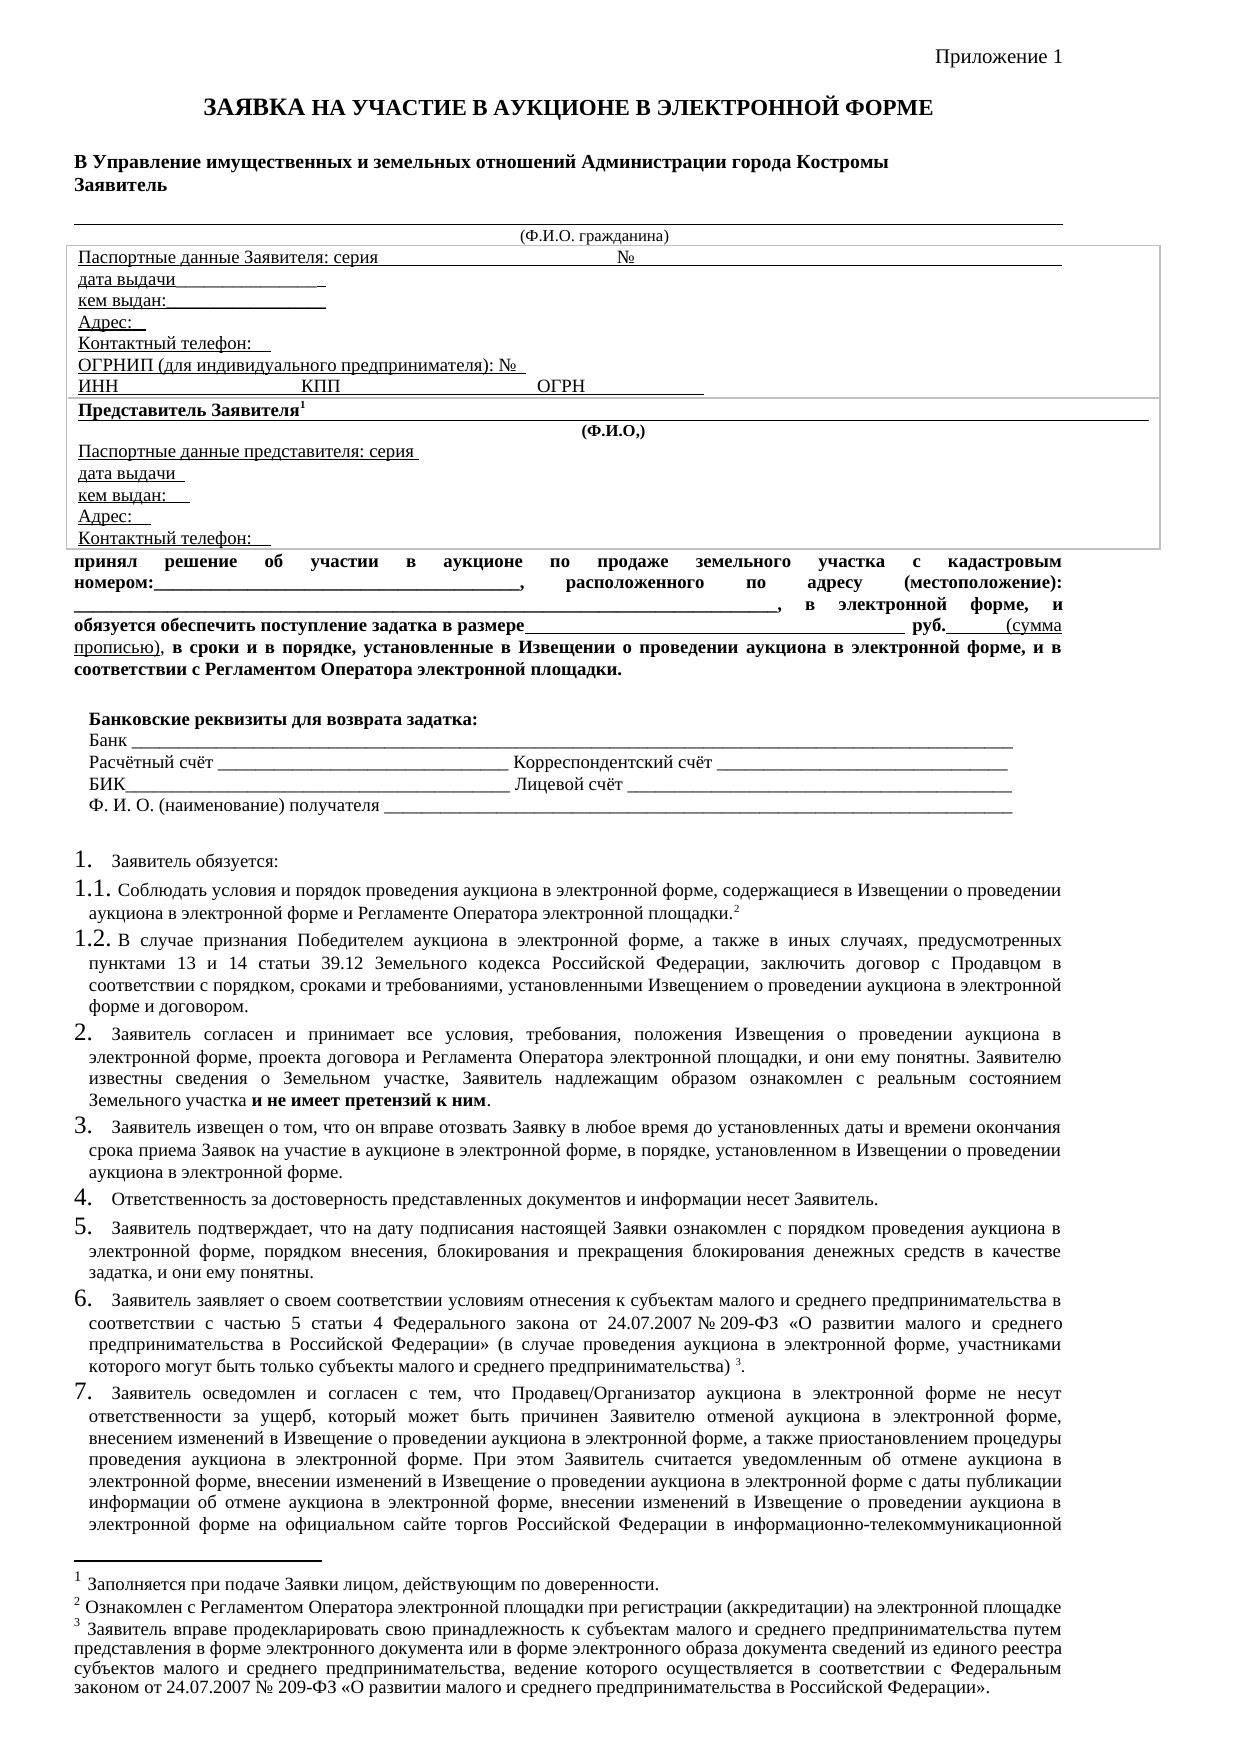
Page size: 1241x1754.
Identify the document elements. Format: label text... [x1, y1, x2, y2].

text БИК_________________________________________ Лицевой счёт _________________________________________ [74, 772, 1063, 794]
list Заявитель согласен и принимает все условия, требования, положения Извещения о проведении аукциона в электронной форме, проекта договора и Регламента Оператора электронной площадки, и они ему понятны. Заявителю известны сведения о Земельном участке, Заявитель надлежащим образом ознакомлен с реальным состоянием Земельного участка и не имеет претензий к ним. [74, 1017, 1063, 1110]
text Заявитель [74, 173, 1063, 196]
table_cell Представитель Заявителя (Ф.И.О,) Паспортные данные представителя: серия дата выдачи кем выдан: Адрес: Контактный телефон: [67, 398, 1159, 548]
list Заявитель заявляет о своем соответствии условиям отнесения к субъектам малого и среднего предпринимательства в соответствии с частью 5 статьи 4 Федерального закона от 24.07.2007 № 209-ФЗ «О развитии малого и среднего предпринимательства в Российской Федерации» (в случае проведения аукциона в электронной форме, участниками которого могут быть только субъекты малого и среднего предпринимательства) . [74, 1283, 1063, 1376]
text ЗАЯВКА НА УЧАСТИЕ В АУКЦИОНЕ В ЭЛЕКТРОННОЙ ФОРМЕ [74, 92, 1063, 121]
list Соблюдать условия и порядок проведения аукциона в электронной форме, содержащиеся в Извещении о проведении аукциона в электронной форме и Регламенте Оператора электронной площадки. [74, 873, 1063, 923]
text принял решение об участии в аукционе по продаже земельного участка с кадастровым номером:_______________________________________, расположенного по адресу (местоположение): ___________________________________________________________________________, в электронной форме, и обязуется обеспечить поступление задатка в размере руб. (сумма прописью), в сроки и в порядке, установленные в Извещении о проведении аукциона в электронной форме, и в соответствии с Регламентом Оператора электронной площадки. [74, 550, 1063, 679]
list Заявитель извещен о том, что он вправе отозвать Заявку в любое время до установленных даты и времени окончания срока приема Заявок на участие в аукционе в электронной форме, в порядке, установленном в Извещении о проведении аукциона в электронной форме. [74, 1110, 1063, 1182]
list Ответственность за достоверность представленных документов и информации несет Заявитель. [74, 1182, 1063, 1211]
text Приложение 1 [74, 44, 1063, 68]
table_header Паспортные данные Заявителя: серия № дата выдачи_______________ кем выдан:_________________ Адрес: Контактный телефон: ОГРНИП (для индивидуального предпринимателя): № ИНН КПП ОГРН [67, 246, 1159, 397]
text Расчётный счёт _______________________________ Корреспондентский счёт _______________________________ [74, 751, 1063, 772]
text В Управление имущественных и земельных отношений Администрации города Костромы [74, 150, 1063, 173]
text Ф. И. О. (наименование) получателя ___________________________________________________________________ [74, 794, 1063, 816]
list Заявитель подтверждает, что на дату подписания настоящей Заявки ознакомлен с порядком проведения аукциона в электронной форме, порядком внесения, блокирования и прекращения блокирования денежных средств в качестве задатка, и они ему понятны. [74, 1211, 1063, 1283]
text (Ф.И.О. гражданина) [74, 225, 1063, 244]
text Банк ______________________________________________________________________________________________ [74, 729, 1063, 751]
list Заявитель обязуется: [74, 844, 1063, 873]
list В случае признания Победителем аукциона в электронной форме, а также в иных случаях, предусмотренных пунктами 13 и 14 статьи 39.12 Земельного кодекса Российской Федерации, заключить договор с Продавцом в соответствии с порядком, сроками и требованиями, установленными Извещением о проведении аукциона в электронной форме и договором. [74, 923, 1063, 1017]
text Банковские реквизиты для возврата задатка: [74, 708, 1063, 729]
